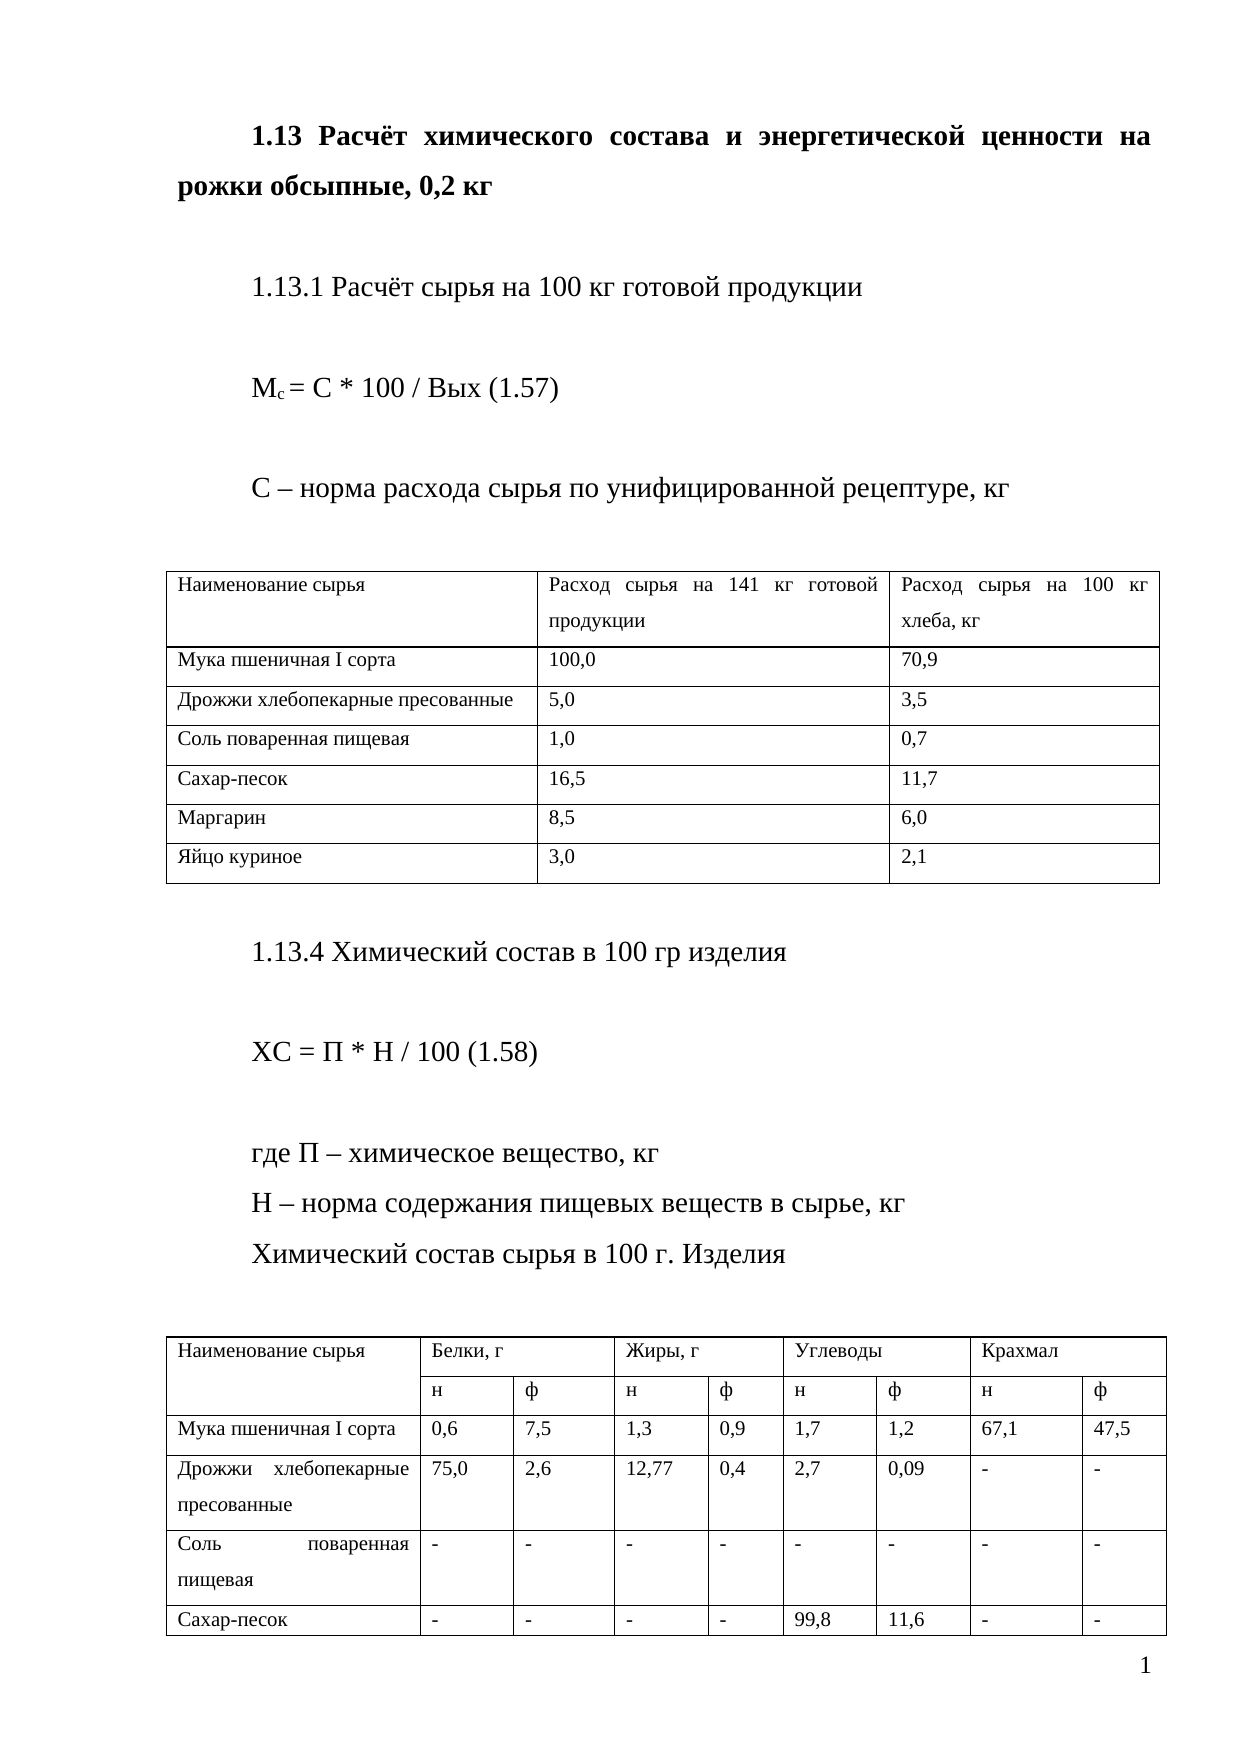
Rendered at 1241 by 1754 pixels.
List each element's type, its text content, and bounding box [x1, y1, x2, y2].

text Н – норма содержания пищевых веществ в сырье, кг [177, 1186, 1152, 1219]
table_cell 3,5 [890, 687, 1159, 725]
table_cell 11,6 [877, 1606, 970, 1635]
table_cell - [784, 1531, 876, 1605]
table_cell 0,6 [421, 1416, 513, 1454]
table_cell 2,7 [784, 1456, 876, 1530]
table_cell Дрожжи хлебопекарные пресованные [167, 687, 537, 725]
table_cell ф [1083, 1377, 1166, 1415]
table_header Крахмал [971, 1338, 1166, 1376]
table_cell - [1083, 1606, 1166, 1635]
table_cell - [1083, 1456, 1166, 1530]
table_cell - [971, 1606, 1082, 1635]
table_cell ф [514, 1377, 614, 1415]
table_cell Соль поваренная пищевая [167, 726, 537, 764]
table_cell 7,5 [514, 1416, 614, 1454]
text Мс = С * 100 / Вых (1.57) [177, 370, 1152, 403]
text ХС = П * Н / 100 (1.58) [177, 1034, 1152, 1068]
table_cell 3,0 [538, 844, 889, 883]
text 1.13 Расчёт химического состава и энергетической ценности на рожки обсыпные, [177, 118, 1152, 202]
table_cell 47,5 [1083, 1416, 1166, 1454]
table_cell Мука пшеничная I сорта [167, 1416, 420, 1454]
table_cell - [1083, 1531, 1166, 1605]
text Химический состав сырья в . Изделия [177, 1236, 1152, 1269]
table_cell 0,4 [709, 1456, 783, 1530]
table_cell 100,0 [538, 648, 889, 686]
table_cell 8,5 [538, 805, 889, 843]
table_cell Мука пшеничная I сорта [167, 648, 537, 686]
table_header Расход сырья на хлеба, кг [890, 572, 1159, 646]
table_cell 6,0 [890, 805, 1159, 843]
table_cell - [877, 1531, 970, 1605]
table_header Углеводы [784, 1338, 970, 1376]
table_cell - [615, 1531, 708, 1605]
text С – норма расхода сырья по унифицированной рецептуре, кг [177, 470, 1152, 504]
table_cell - [709, 1531, 783, 1605]
table_cell 12,77 [615, 1456, 708, 1530]
table_cell н [971, 1377, 1082, 1415]
table_cell ф [709, 1377, 783, 1415]
table_cell - [514, 1531, 614, 1605]
text 1.13.4 Химический состав в 100 гр изделия [177, 934, 1152, 967]
table_cell Соль поваренная пищевая [167, 1531, 420, 1605]
table_cell - [971, 1531, 1082, 1605]
table_cell 1,3 [615, 1416, 708, 1454]
table_cell - [971, 1456, 1082, 1530]
table_cell 75,0 [421, 1456, 513, 1530]
table_cell - [709, 1606, 783, 1635]
table_cell Дрожжи хлебопекарные пресованные [167, 1456, 420, 1530]
table_header Наименование сырья [167, 1338, 420, 1415]
table_cell 70,9 [890, 648, 1159, 686]
table_header Наименование сырья [167, 572, 537, 646]
table_cell 11,7 [890, 766, 1159, 804]
table_cell 2,6 [514, 1456, 614, 1530]
table_cell 1,2 [877, 1416, 970, 1454]
table_cell Яйцо куриное [167, 844, 537, 883]
table_cell - [615, 1606, 708, 1635]
table_cell 67,1 [971, 1416, 1082, 1454]
table_cell 16,5 [538, 766, 889, 804]
table_cell Сахар-песок [167, 1606, 420, 1635]
table_header Расход сырья на готовой продукции [538, 572, 889, 646]
text 1.13.1 Расчёт сырья на готовой продукции [177, 269, 1152, 303]
table_cell 1,7 [784, 1416, 876, 1454]
table_cell 0,09 [877, 1456, 970, 1530]
table_cell - [421, 1606, 513, 1635]
table_header Белки, г [421, 1338, 614, 1376]
table_cell н [615, 1377, 708, 1415]
table_cell н [784, 1377, 876, 1415]
table_header Жиры, г [615, 1338, 783, 1376]
table_cell 0,9 [709, 1416, 783, 1454]
table_cell 0,7 [890, 726, 1159, 764]
table_cell ф [877, 1377, 970, 1415]
table_cell - [514, 1606, 614, 1635]
table_cell н [421, 1377, 513, 1415]
table_cell 1,0 [538, 726, 889, 764]
table_cell Маргарин [167, 805, 537, 843]
table_cell Сахар-песок [167, 766, 537, 804]
text где П – химическое вещество, кг [177, 1135, 1152, 1169]
table_cell 5,0 [538, 687, 889, 725]
table_cell - [421, 1531, 513, 1605]
table_cell 99,8 [784, 1606, 876, 1635]
table_cell 2,1 [890, 844, 1159, 883]
